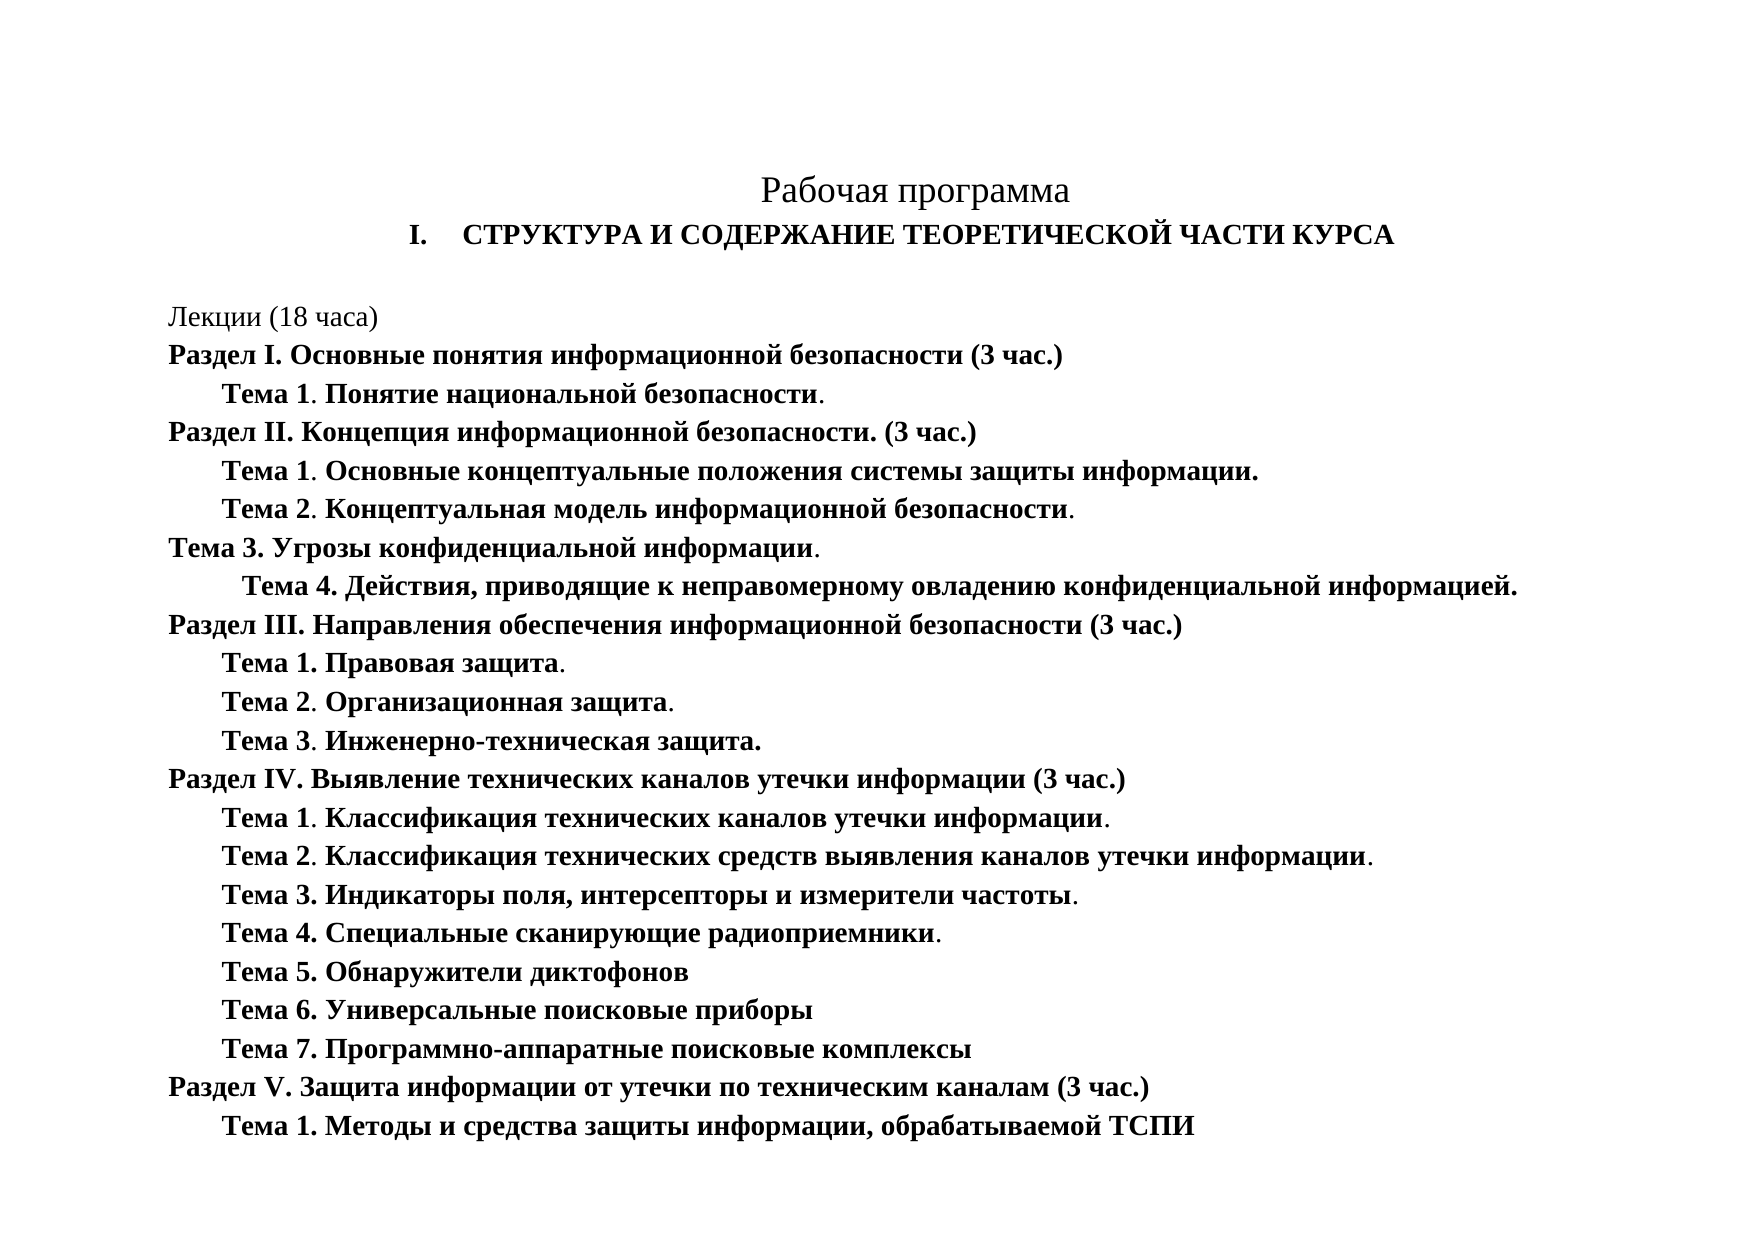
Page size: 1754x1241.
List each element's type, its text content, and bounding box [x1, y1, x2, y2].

list Структура и содержание теоретической части курса [74, 217, 1636, 251]
text Тема 2. Концептуальная модель информационной безопасности. [74, 491, 1636, 525]
text Тема 3. Угрозы конфиденциальной информации. [74, 530, 1636, 563]
text Раздел II. Концепция информационной безопасности. (3 час.) [74, 414, 1636, 448]
text Тема 1. Классификация технических каналов утечки информации. [74, 800, 1636, 833]
subtitle Лекции (18 часа) [74, 299, 1636, 332]
text Тема 7. Программно-аппаратные поисковые комплексы [74, 1031, 1636, 1064]
text Тема 6. Универсальные поисковые приборы [74, 992, 1636, 1026]
text Рабочая программа [74, 168, 1636, 211]
text Тема 4. Специальные сканирующие радиоприемники. [74, 915, 1636, 949]
text Тема 5. Обнаружители диктофонов [74, 954, 1636, 987]
text Тема 2. Организационная защита. [74, 684, 1636, 718]
text Тема 1. Понятие национальной безопасности. [74, 376, 1636, 409]
text Тема 1. Методы и средства защиты информации, обрабатываемой ТСПИ [74, 1108, 1636, 1142]
text Раздел III. Направления обеспечения информационной безопасности (3 час.) [74, 607, 1636, 641]
text Раздел IV. Выявление технических каналов утечки информации (3 час.) [74, 761, 1636, 795]
text Раздел V. Защита информации от утечки по техническим каналам (3 час.) [74, 1069, 1636, 1103]
text Тема 3. Инженерно-техническая защита. [74, 723, 1636, 756]
text Тема 3. Индикаторы поля, интерсепторы и измерители частоты. [74, 877, 1636, 910]
text Тема 1. Основные концептуальные положения системы защиты информации. [74, 453, 1636, 486]
text Тема 1. Правовая защита. [74, 646, 1636, 679]
text Тема 2. Классификация технических средств выявления каналов утечки информации. [74, 838, 1636, 872]
text Раздел I. Основные понятия информационной безопасности (3 час.) [74, 337, 1636, 371]
text Тема 4. Действия, приводящие к неправомерному овладению конфиденциальной информацией. [147, 568, 1636, 602]
